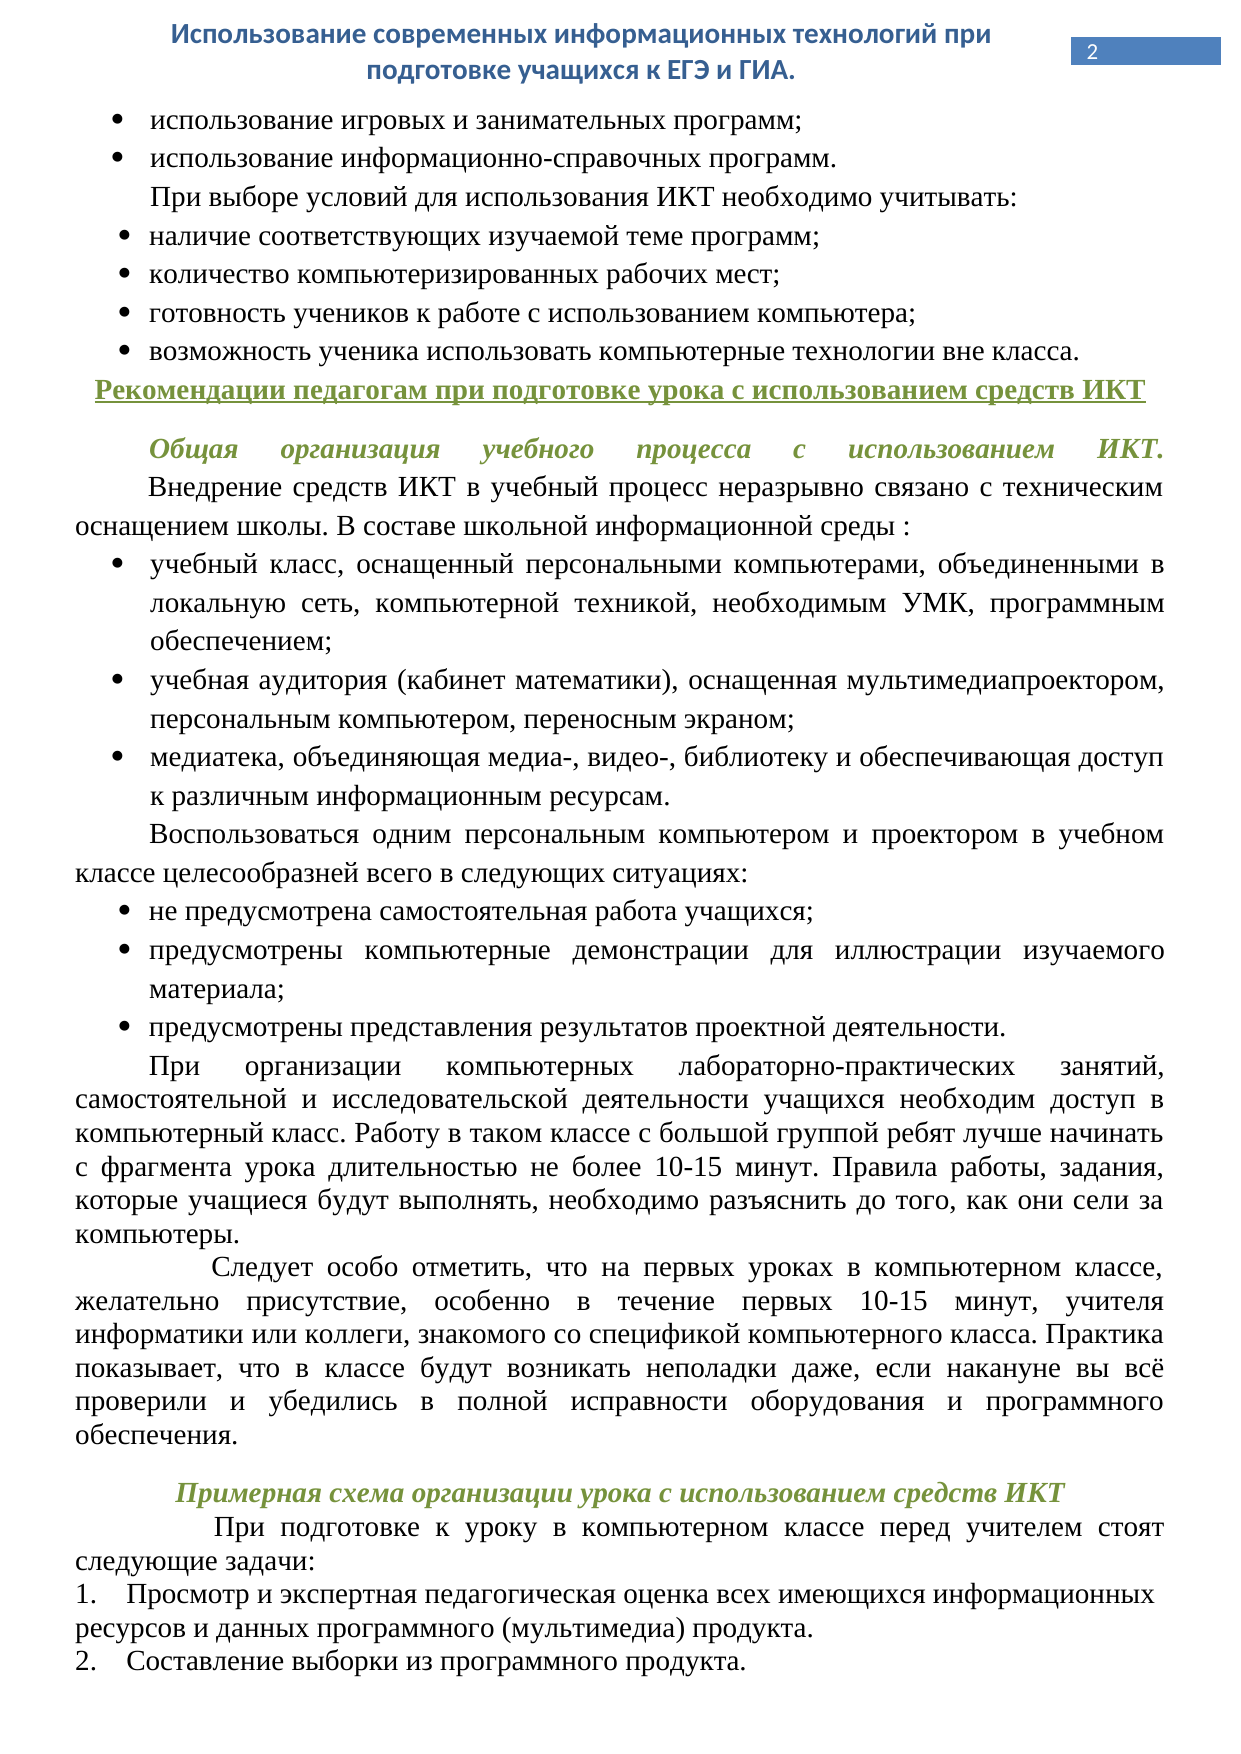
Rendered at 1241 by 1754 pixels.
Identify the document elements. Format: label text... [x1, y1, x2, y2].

text При подготовке к уроку в компьютерном классе перед учителем стоят следующие задачи: [75, 1509, 1165, 1576]
list Общая организация учебного процесса с использованием ИКТ. Внедрение средств ИКТ в учебный процесс неразрывно связано с техническим оснащением школы. В составе школьной информационной среды : [75, 431, 1165, 541]
list учебный класс, оснащенный персональными компьютерами, объединенными в локальную сеть, компьютерной техникой, необходимым УМК, программным обеспечением; [112, 546, 1165, 657]
list При выборе условий для использования ИКТ необходимо учитывать: [150, 179, 1165, 213]
text Примерная схема организации урока с использованием средств ИКТ [75, 1476, 1165, 1509]
list возможность ученика использовать компьютерные технологии вне класса. [119, 333, 1165, 367]
list готовность учеников к работе с использованием компьютера; [119, 295, 1165, 328]
list использование игровых и занимательных программ; [112, 102, 1165, 135]
list наличие соответствующих изучаемой теме программ; [119, 218, 1165, 251]
list количество компьютеризированных рабочих мест; [119, 256, 1165, 290]
list использование информационно-справочных программ. [112, 140, 1165, 174]
list Воспользоваться одним персональным компьютером и проектором в учебном классе целесообразней всего в следующих ситуациях: [75, 816, 1165, 888]
text При организации компьютерных лабораторно-практических занятий, самостоятельной и исследовательской деятельности учащихся необходим доступ в компьютерный класс. Работу в таком классе с большой группой ребят лучше начинать с фрагмента урока длительностью не более 10-15 минут. Правила работы, задания, которые учащиеся будут выполнять, необходимо разъяснить до того, как они сели за компьютеры. Следует особо отметить, что на первых уроках в компьютерном классе, желательно присутствие, особенно в течение первых 10-15 минут, учителя информатики или коллеги, знакомого со спецификой компьютерного класса. Практика показывает, что в классе будут возникать неполадки даже, если накануне вы всё проверили и убедились в полной исправности оборудования и программного обеспечения. [75, 1048, 1165, 1451]
list медиатека, объединяющая медиа-, видео-, библиотеку и обеспечивающая доступ к различным информационным ресурсам. [112, 739, 1165, 811]
list учебная аудитория (кабинет математики), оснащенная мультимедиапроектором, персональным компьютером, переносным экраном; [112, 662, 1165, 734]
text Рекомендации педагогам при подготовке урока с использованием средств ИКТ [75, 372, 1165, 406]
text 1. Просмотр и экспертная педагогическая оценка всех имеющихся информационных ресурсов и данных программного (мультимедиа) продукта. 2. Составление выборки из программного продукта. [75, 1576, 1165, 1677]
list не предусмотрена самостоятельная работа учащихся; [75, 893, 1165, 927]
list предусмотрены компьютерные демонстрации для иллюстрации изучаемого материала; [119, 932, 1165, 1004]
list предусмотрены представления результатов проектной деятельности. [75, 1009, 1165, 1043]
